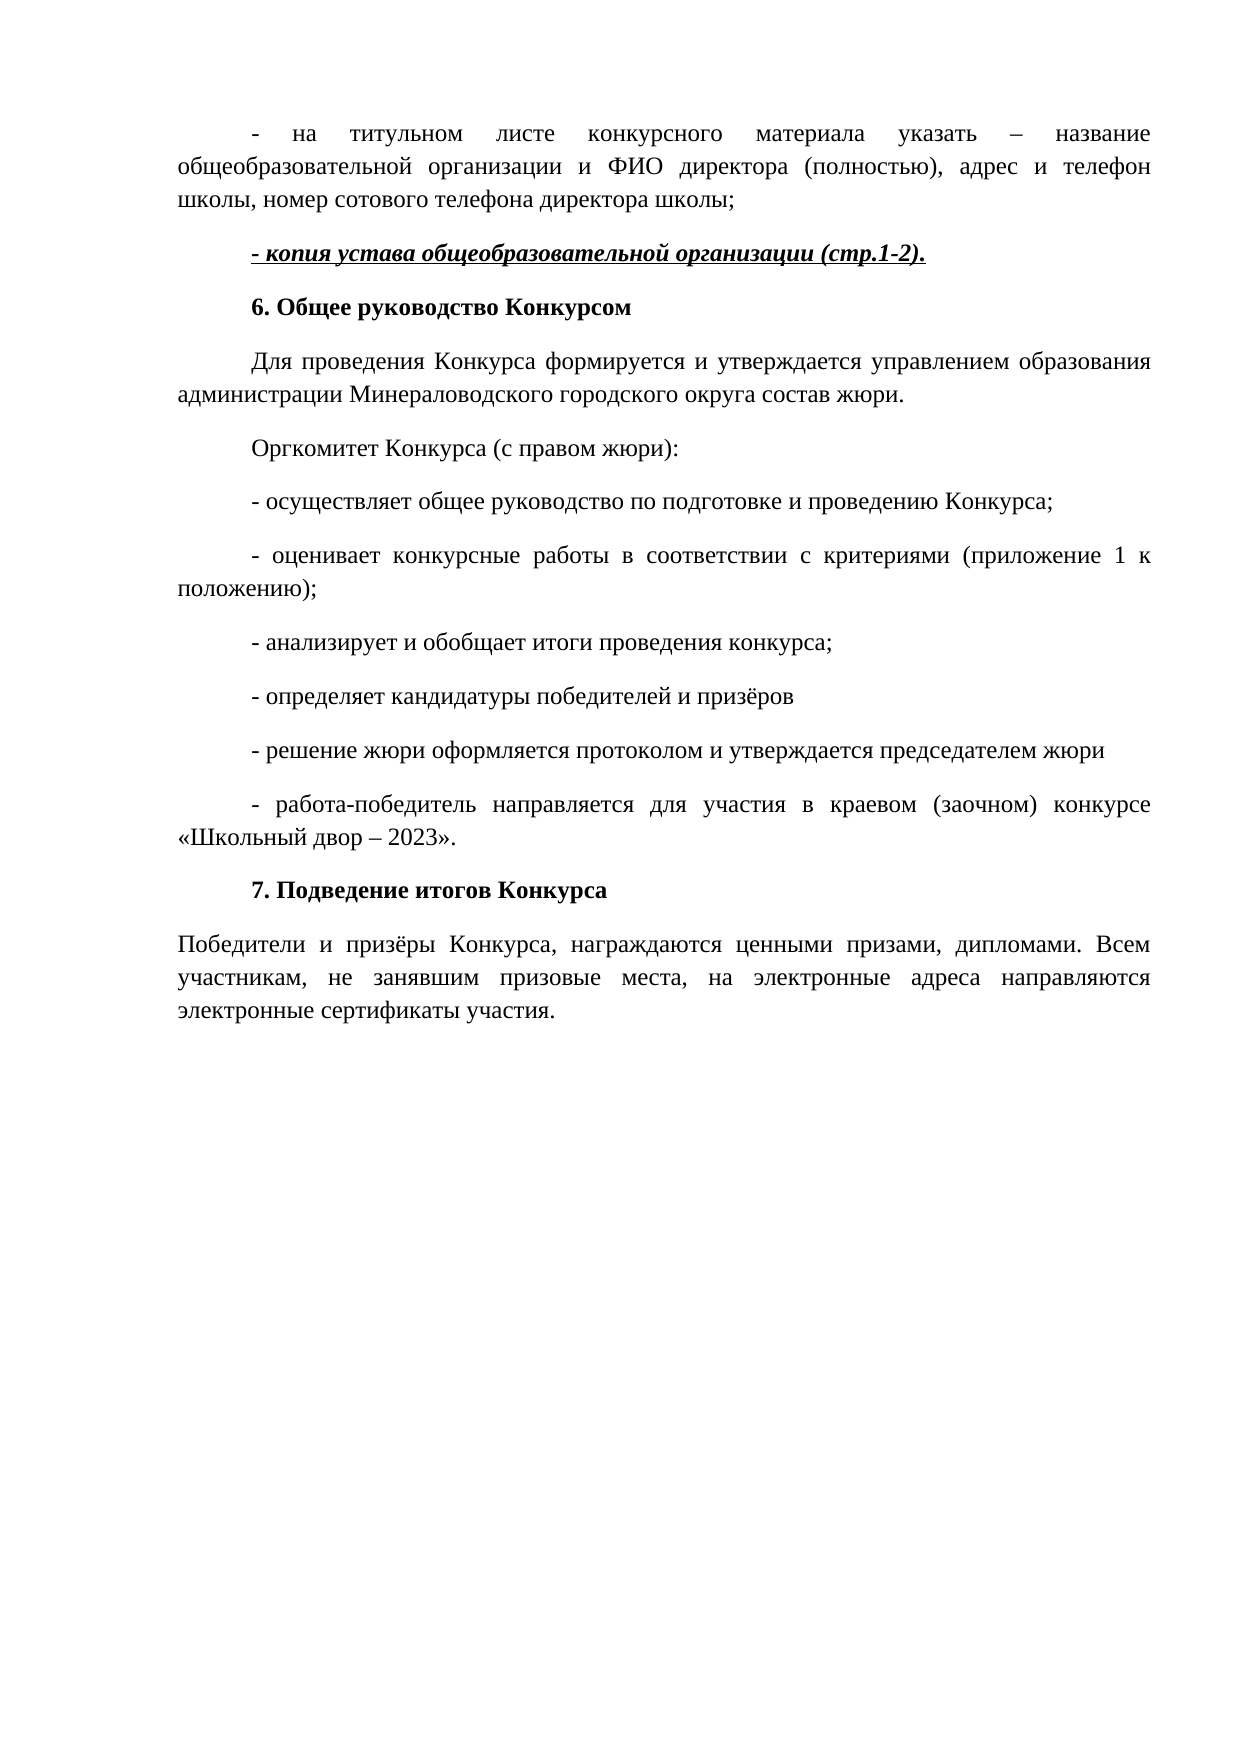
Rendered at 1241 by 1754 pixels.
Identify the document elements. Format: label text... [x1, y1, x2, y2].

text - копия устава общеобразовательной организации (стр.1-2). [177, 238, 1152, 267]
text - определяет кандидатуры победителей и призёров [177, 681, 1152, 710]
text - осуществляет общее руководство по подготовке и проведению Конкурса; [177, 486, 1152, 515]
text - на титульном листе конкурсного материала указать – название общеобразовательной организации и ФИО директора (полностью), адрес и телефон школы, номер сотового телефона директора школы; [177, 118, 1152, 213]
text - анализирует и обобщает итоги проведения конкурса; [177, 627, 1152, 656]
text Для проведения Конкурса формируется и утверждается управлением образования администрации Минераловодского городского округа состав жюри. [177, 346, 1152, 407]
text - решение жюри оформляется протоколом и утверждается председателем жюри [177, 735, 1152, 764]
text 7. Подведение итогов Конкурса [177, 876, 1152, 904]
text - оценивает конкурсные работы в соответствии с критериями (приложение 1 к положению); [177, 540, 1152, 602]
text Победители и призёры Конкурса, награждаются ценными призами, дипломами. Всем участникам, не занявшим призовые места, на электронные адреса направляются электронные сертификаты участия. [177, 929, 1152, 1024]
text Оргкомитет Конкурса (с правом жюри): [177, 433, 1152, 461]
text - работа-победитель направляется для участия в краевом (заочном) конкурсе «Школьный двор – 2023». [177, 789, 1152, 851]
text 6. Общее руководство Конкурсом [177, 292, 1152, 321]
